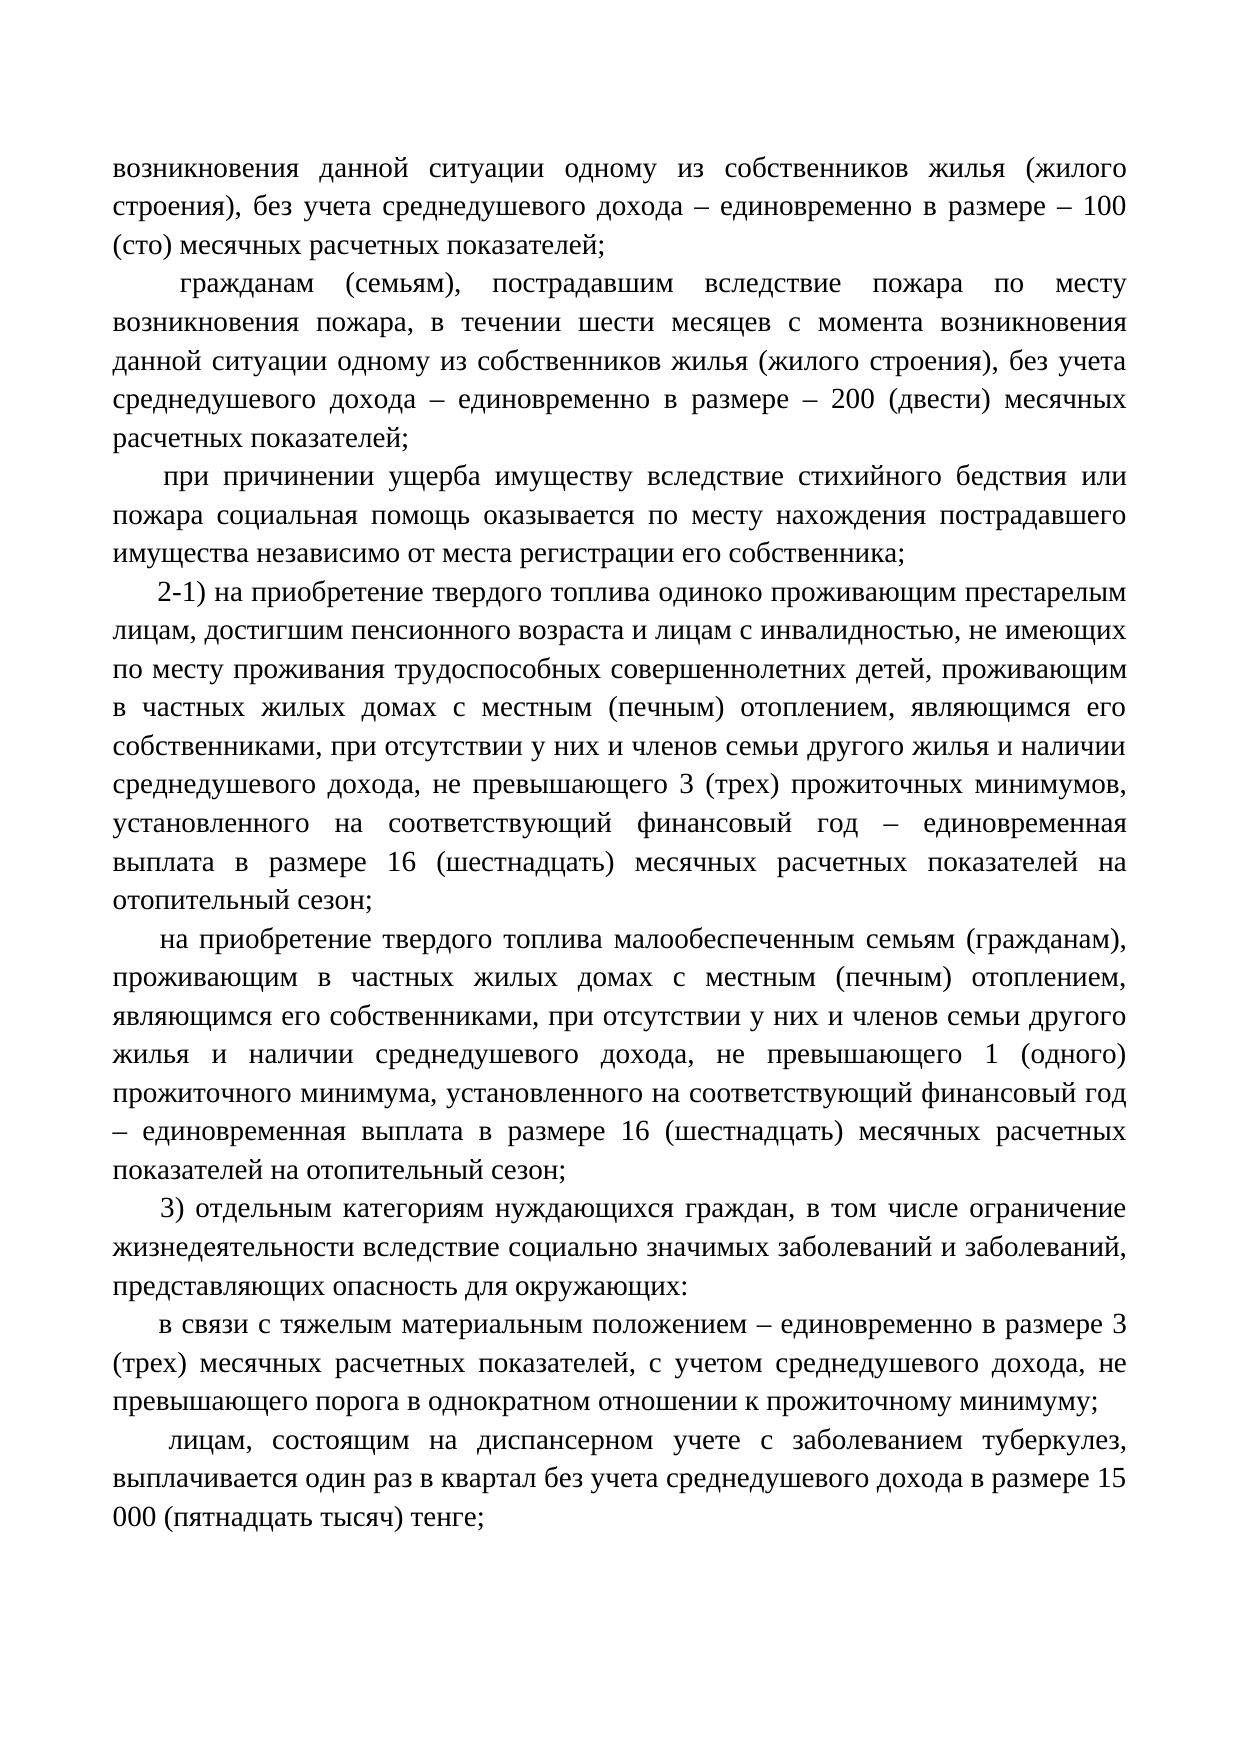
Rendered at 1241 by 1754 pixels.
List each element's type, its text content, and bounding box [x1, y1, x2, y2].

text лицам, состоящим на диспансерном учете с заболеванием туберкулез, выплачивается один раз в квартал без учета среднедушевого дохода в размере 15 000 (пятнадцать тысяч) тенге; [112, 1422, 1128, 1532]
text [112, 150, 1128, 261]
text в связи с тяжелым материальным положением – единовременно в размере 3 (трех) месячных расчетных показателей, с учетом среднедушевого дохода, не превышающего порога в однократном отношении к прожиточному минимуму; [112, 1306, 1128, 1417]
text при причинении ущерба имуществу вследствие стихийного бедствия или пожара социальная помощь оказывается по месту нахождения пострадавшего имущества независимо от места регистрации его собственника; [112, 458, 1128, 569]
text 3) отдельным категориям нуждающихся граждан, в том числе ограничение жизнедеятельности вследствие социально значимых заболеваний и заболеваний, представляющих опасность для окружающих: [112, 1191, 1128, 1301]
text 2-1) на приобретение твердого топлива одиноко проживающим престарелым лицам, достигшим пенсионного возраста и лицам с инвалидностью, не имеющих по месту проживания трудоспособных совершеннолетних детей, проживающим в частных жилых домах с местным (печным) отоплением, являющимся его собственниками, при отсутствии у них и членов семьи другого жилья и наличии среднедушевого дохода, не превышающего 3 (трех) прожиточных минимумов, установленного на соответствующий финансовый год – единовременная выплата в размере 16 (шестнадцать) месячных расчетных показателей на отопительный сезон; [112, 574, 1128, 916]
text на приобретение твердого топлива малообеспеченным семьям (гражданам), проживающим в частных жилых домах с местным (печным) отоплением, являющимся его собственниками, при отсутствии у них и членов семьи другого жилья и наличии среднедушевого дохода, не превышающего 1 (одного) прожиточного минимума, установленного на соответствующий финансовый год – единовременная выплата в размере 16 (шестнадцать) месячных расчетных показателей на отопительный сезон; [112, 921, 1128, 1186]
text гражданам (семьям), пострадавшим вследствие пожара по месту возникновения пожара, в течении шести месяцев с момента возникновения данной ситуации одному из собственников жилья (жилого строения), без учета среднедушевого дохода – единовременно в размере – 200 (двести) месячных расчетных показателей; [112, 266, 1128, 453]
